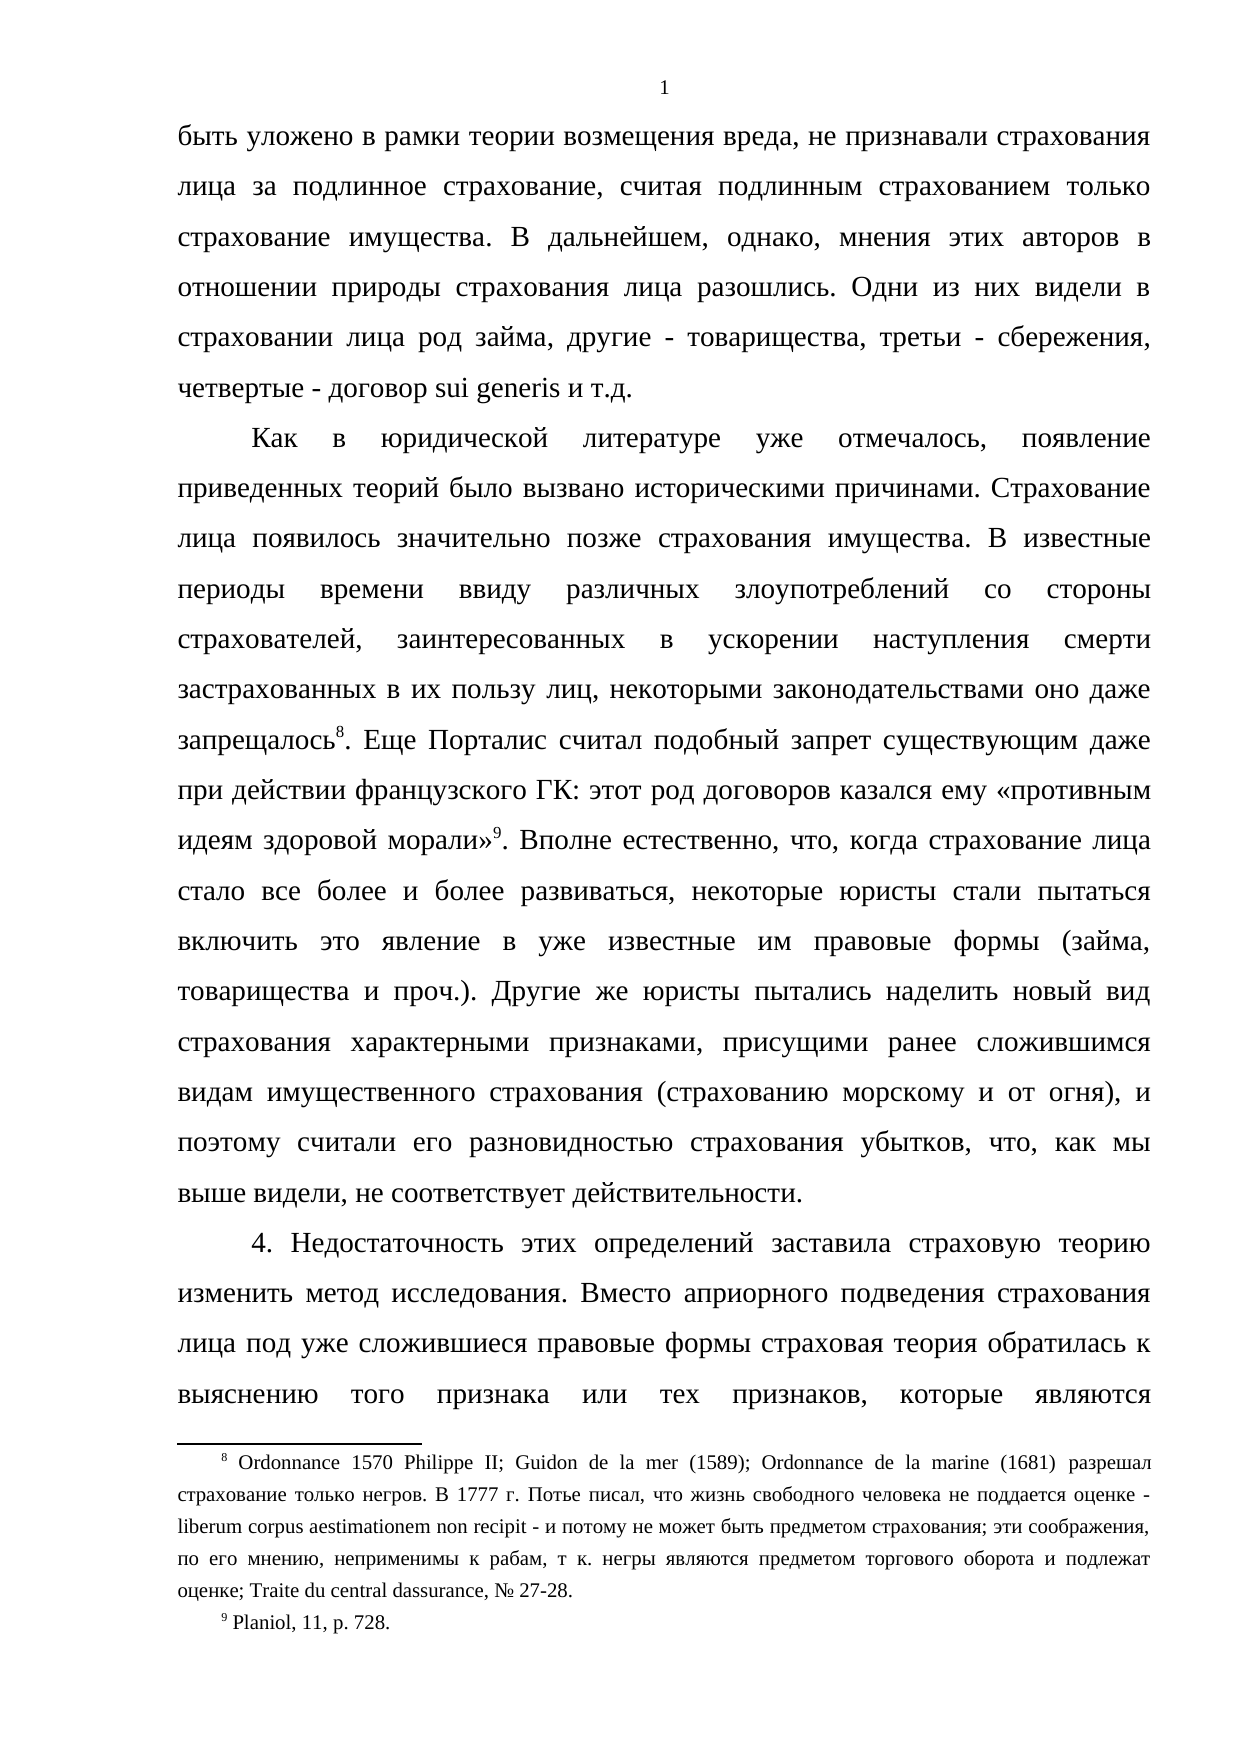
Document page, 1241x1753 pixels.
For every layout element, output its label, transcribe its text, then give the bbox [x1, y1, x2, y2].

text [177, 118, 1152, 403]
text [177, 1225, 1152, 1409]
text Как в юридической литературе уже отмечалось, появление приведенных теорий было вызвано историческими причинами. Страхование лица появилось значительно позже страхования имущества. В известные периоды времени ввиду различных злоупотреблений со стороны страхователей, заинтересованных в ускорении наступления смерти застрахованных в их пользу лиц, некоторыми законодательствами оно даже запрещалось. Еще Порталис считал подобный запрет существующим даже при действии французского ГК: этот род договоров казался ему «противным идеям здоровой морали». Вполне естественно, что, когда страхование лица стало все более и более развиваться, некоторые юристы стали пытаться включить это явление в уже известные им правовые формы (займа, товарищества и проч.). Другие же юристы пытались наделить новый вид страхования характерными признаками, присущими ранее сложившимся видам имущественного страхования (страхованию морскому и от огня), и поэтому считали его разновидностью страхования убытков, что, как мы выше видели, не соответствует действительности. [177, 420, 1152, 1208]
